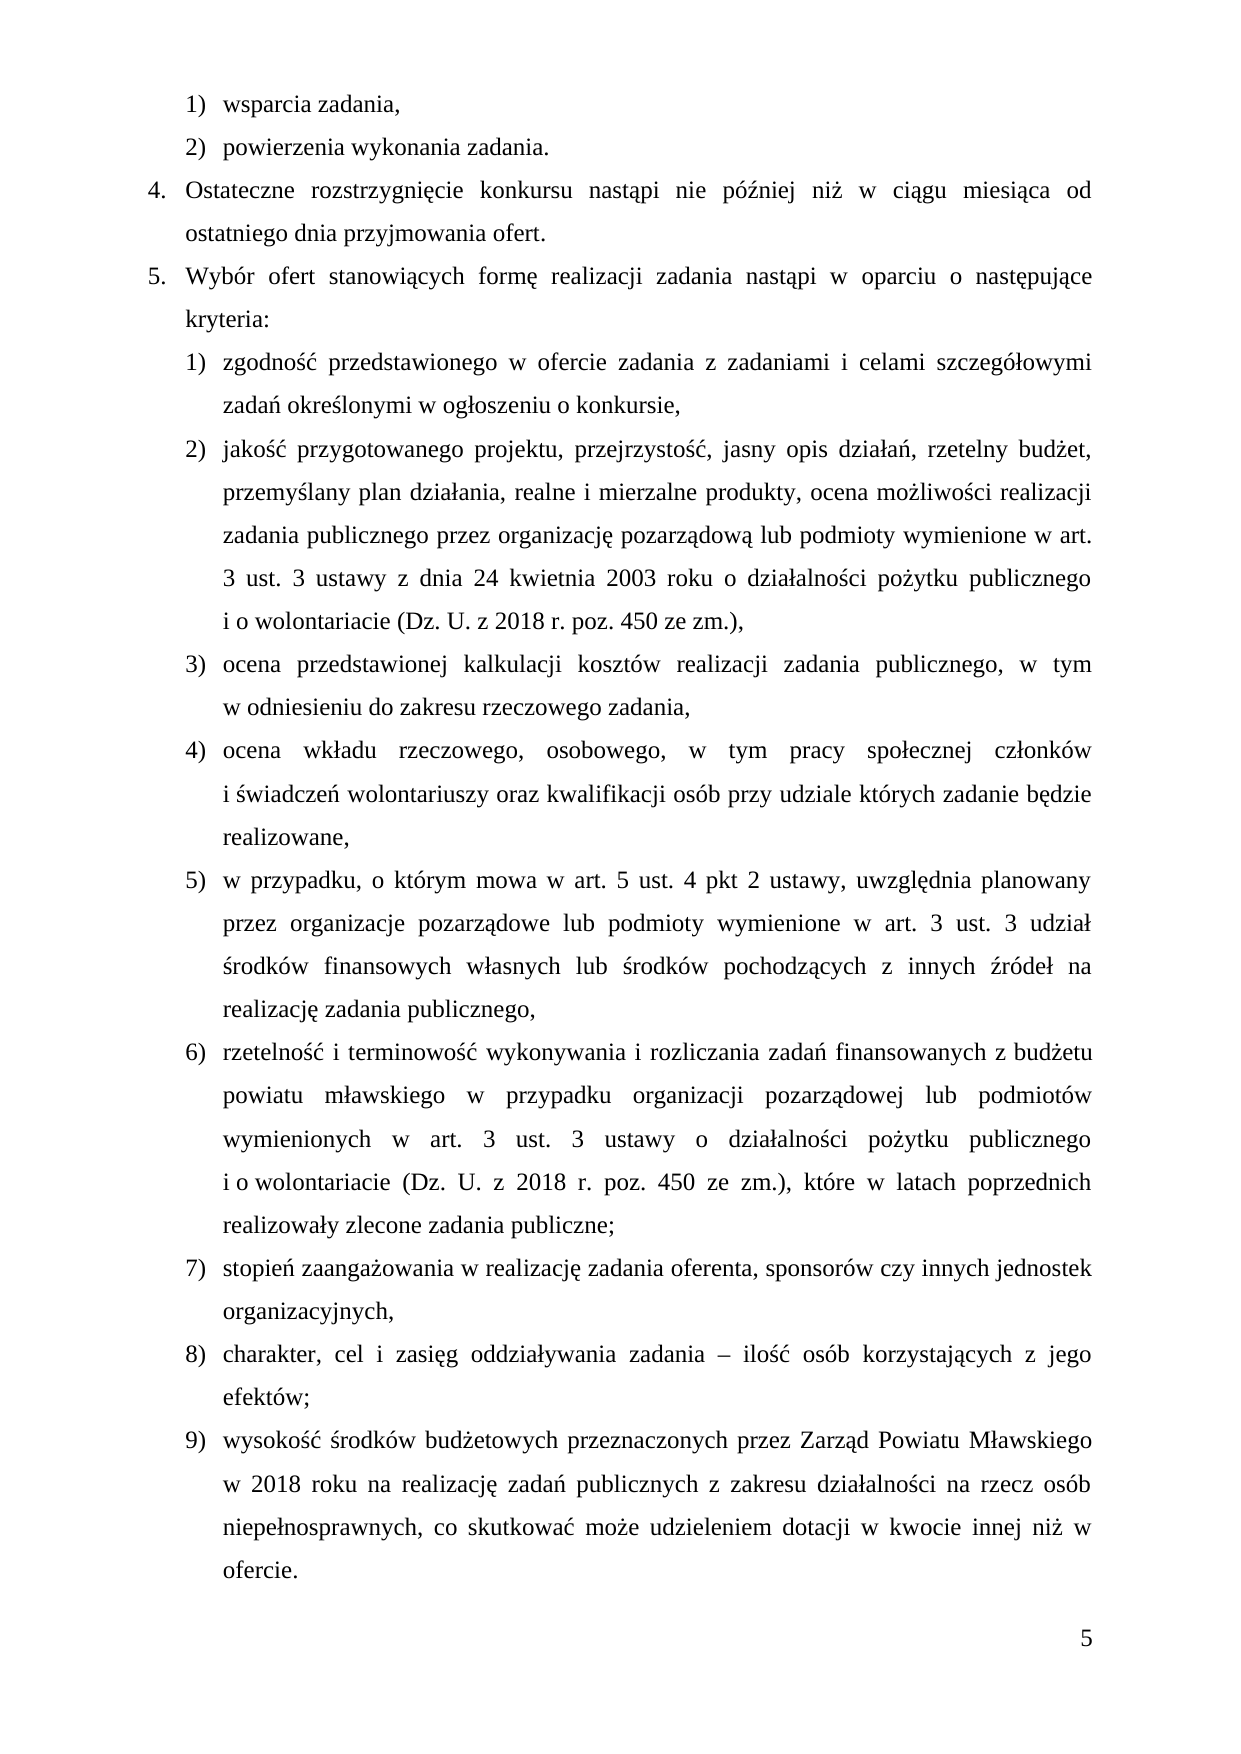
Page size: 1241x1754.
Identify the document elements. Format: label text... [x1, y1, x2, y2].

list Ostateczne rozstrzygnięcie konkursu nastąpi nie później niż w ciągu miesiąca od ostatniego dnia przyjmowania ofert. [148, 175, 1093, 247]
list zgodność przedstawionego w ofercie zadania z zadaniami i celami szczegółowymi zadań określonymi w ogłoszeniu o konkursie, [185, 347, 1093, 419]
list ocena przedstawionej kalkulacji kosztów realizacji zadania publicznego, w tym w odniesieniu do zakresu rzeczowego zadania, [185, 649, 1093, 721]
list charakter, cel i zasięg oddziaływania zadania – ilość osób korzystających z jego efektów; [185, 1339, 1093, 1411]
list w przypadku, o którym mowa w art. 5 ust. 4 pkt 2 ustawy, uwzględnia planowany przez organizacje pozarządowe lub podmioty wymienione w art. 3 ust. 3 udział środków finansowych własnych lub środków pochodzących z innych źródeł na realizację zadania publicznego, [185, 865, 1093, 1023]
list rzetelność i terminowość wykonywania i rozliczania zadań finansowanych z budżetu powiatu mławskiego w przypadku organizacji pozarządowej lub podmiotów wymienionych w art. 3 ust. 3 ustawy o działalności pożytku publicznego i o wolontariacie (Dz. U. z 2018 r. poz. 450 ze zm.), które w latach poprzednich realizowały zlecone zadania publiczne; [185, 1037, 1093, 1239]
list Wybór ofert stanowiących formę realizacji zadania nastąpi w oparciu o następujące kryteria: [148, 261, 1093, 333]
list ocena wkładu rzeczowego, osobowego, w tym pracy społecznej członków i świadczeń wolontariuszy oraz kwalifikacji osób przy udziale których zadanie będzie realizowane, [185, 736, 1093, 851]
list wysokość środków budżetowych przeznaczonych przez Zarząd Powiatu Mławskiego w 2018 roku na realizację zadań publicznych z zakresu działalności na rzecz osób niepełnosprawnych, co skutkować może udzieleniem dotacji w kwocie innej niż w ofercie. [185, 1426, 1093, 1584]
list wsparcia zadania, [185, 89, 1093, 117]
list stopień zaangażowania w realizację zadania oferenta, sponsorów czy innych jednostek organizacyjnych, [185, 1253, 1093, 1325]
list jakość przygotowanego projektu, przejrzystość, jasny opis działań, rzetelny budżet, przemyślany plan działania, realne i mierzalne produkty, ocena możliwości realizacji zadania publicznego przez organizację pozarządową lub podmioty wymienione w art. 3 ust. 3 ustawy z dnia 24 kwietnia 2003 roku o działalności pożytku publicznego i o wolontariacie (Dz. U. z 2018 r. poz. 450 ze zm.), [185, 434, 1093, 635]
list powierzenia wykonania zadania. [185, 132, 1093, 161]
